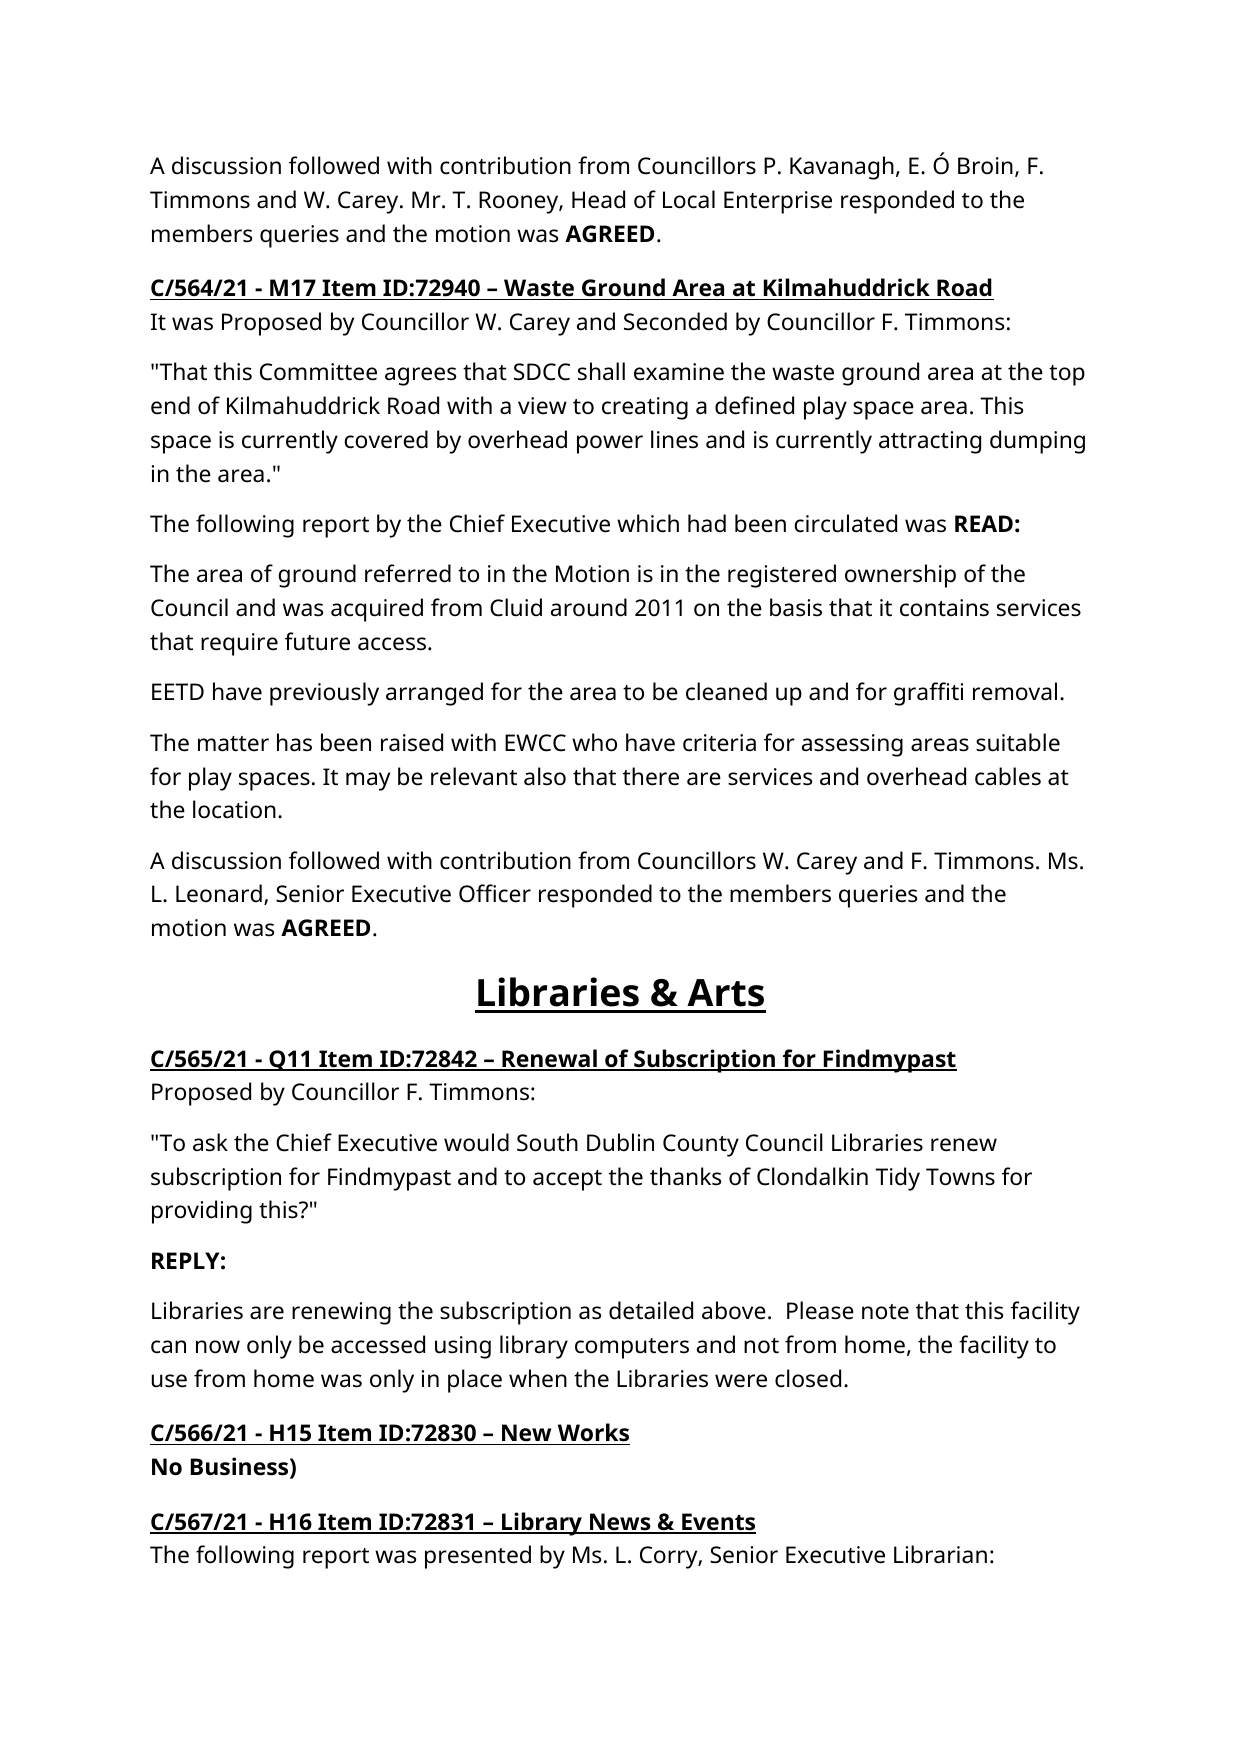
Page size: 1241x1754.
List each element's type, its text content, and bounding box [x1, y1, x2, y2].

text No Business) [150, 1451, 1090, 1482]
subtitle C/566/21 - H15 Item ID:72830 – New Works [150, 1417, 1090, 1448]
subtitle C/567/21 - H16 Item ID:72831 – Library News & Events [150, 1506, 1090, 1537]
text "To ask the Chief Executive would South Dublin County Council Libraries renew subscription for Findmypast and to accept the thanks of Clondalkin Tidy Towns for providing this?" [150, 1127, 1090, 1226]
text REPLY: [150, 1245, 1090, 1276]
text The following report was presented by Ms. L. Corry, Senior Executive Librarian: [150, 1539, 1090, 1571]
subtitle Libraries & Arts [150, 967, 1090, 1018]
text It was Proposed by Councillor W. Carey and Seconded by Councillor F. Timmons: [150, 306, 1090, 337]
text Proposed by Councillor F. Timmons: [150, 1076, 1090, 1108]
text The area of ground referred to in the Motion is in the registered ownership of the Council and was acquired from Cluid around 2011 on the basis that it contains services that require future access. [150, 558, 1090, 657]
subtitle C/565/21 - Q11 Item ID:72842 – Renewal of Subscription for Findmypast [150, 1043, 1090, 1074]
text The matter has been raised with EWCC who have criteria for assessing areas suitable for play spaces. It may be relevant also that there are services and overhead cables at the location. [150, 727, 1090, 825]
subtitle C/564/21 - M17 Item ID:72940 – Waste Ground Area at Kilmahuddrick Road [150, 272, 1090, 303]
text Libraries are renewing the subscription as detailed above. Please note that this facility can now only be accessed using library computers and not from home, the facility to use from home was only in place when the Libraries were closed. [150, 1295, 1090, 1394]
text The following report by the Chief Executive which had been circulated was READ: [150, 508, 1090, 539]
text A discussion followed with contribution from Councillors W. Carey and F. Timmons. Ms. L. Leonard, Senior Executive Officer responded to the members queries and the motion was AGREED. [150, 844, 1090, 943]
text A discussion followed with contribution from Councillors P. Kavanagh, E. Ó Broin, F. Timmons and W. Carey. Mr. T. Rooney, Head of Local Enterprise responded to the members queries and the motion was AGREED. [150, 150, 1090, 249]
text "That this Committee agrees that SDCC shall examine the waste ground area at the top end of Kilmahuddrick Road with a view to creating a defined play space area. This space is currently covered by overhead power lines and is currently attracting dumping in the area." [150, 356, 1090, 489]
text EETD have previously arranged for the area to be cleaned up and for graffiti removal. [150, 676, 1090, 707]
